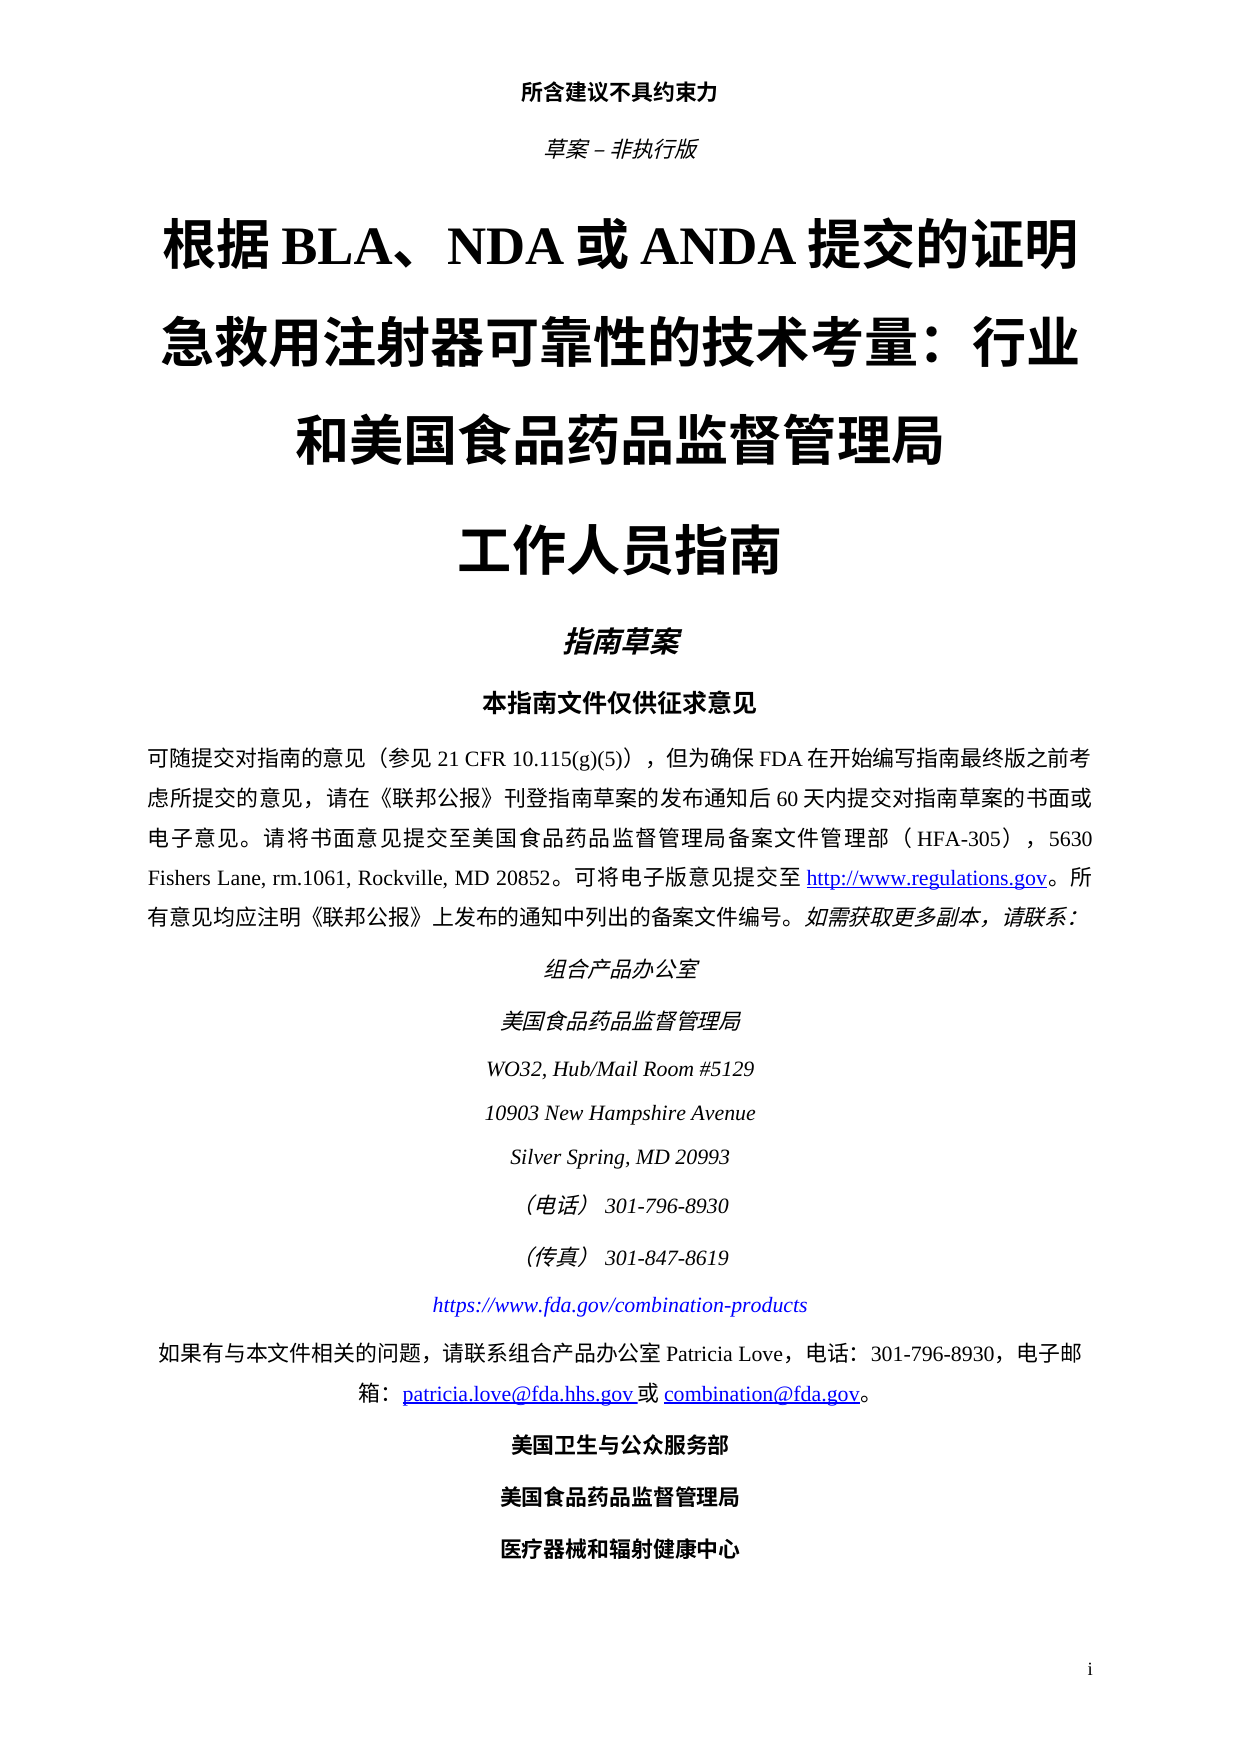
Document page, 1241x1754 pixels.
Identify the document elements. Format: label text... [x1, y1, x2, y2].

text 美国卫生与公众服务部 [148, 1428, 1092, 1459]
text 本指南文件仅供征求意见 [148, 684, 1092, 720]
text WO32, Hub/Mail Room #5129 [148, 1056, 1092, 1081]
text 美国食品药品监督管理局 [148, 1004, 1092, 1036]
text （电话） 301-796-8930 [148, 1188, 1092, 1219]
text 组合产品办公室 [148, 952, 1092, 983]
text 美国食品药品监督管理局 [148, 1480, 1092, 1511]
text 可随提交对指南的意见（参见21 CFR 10.115(g)(5)），但为确保FDA在开始编写指南最终版之前考虑所提交的意见，请在《联邦公报》刊登指南草案的发布通知后60天内提交对指南草案的书面或电子意见。请将书面意见提交至美国食品药品监督管理局备案文件管理部（HFA-305），5630 Fishers Lane, rm.1061, Rockville, MD 20852。可将电子版意见提交至http://www.regulations.gov。所有意见均应注明《联邦公报》上发布的通知中列出的备案文件编号。如需获取更多副本，请联系： [148, 741, 1092, 931]
text 10903 New Hampshire Avenue [148, 1100, 1092, 1125]
text https://www.fda.gov/combination-products [148, 1292, 1092, 1317]
text 如果有与本文件相关的问题，请联系组合产品办公室Patricia Love，电话：301-796-8930，电子邮箱：patricia.love@fda.hhs.gov或combination@fda.gov。 [148, 1336, 1092, 1407]
text 医疗器械和辐射健康中心 [148, 1532, 1092, 1563]
text （传真） 301-847-8619 [148, 1240, 1092, 1272]
text Silver Spring, MD 20993 [148, 1144, 1092, 1169]
text 根据BLA、NDA或ANDA提交的证明急救用注射器可靠性的技术考量：行业和美国食品药品监督管理局 [148, 201, 1092, 476]
text 工作人员指南 [148, 508, 1092, 586]
text 指南草案 [148, 618, 1092, 661]
